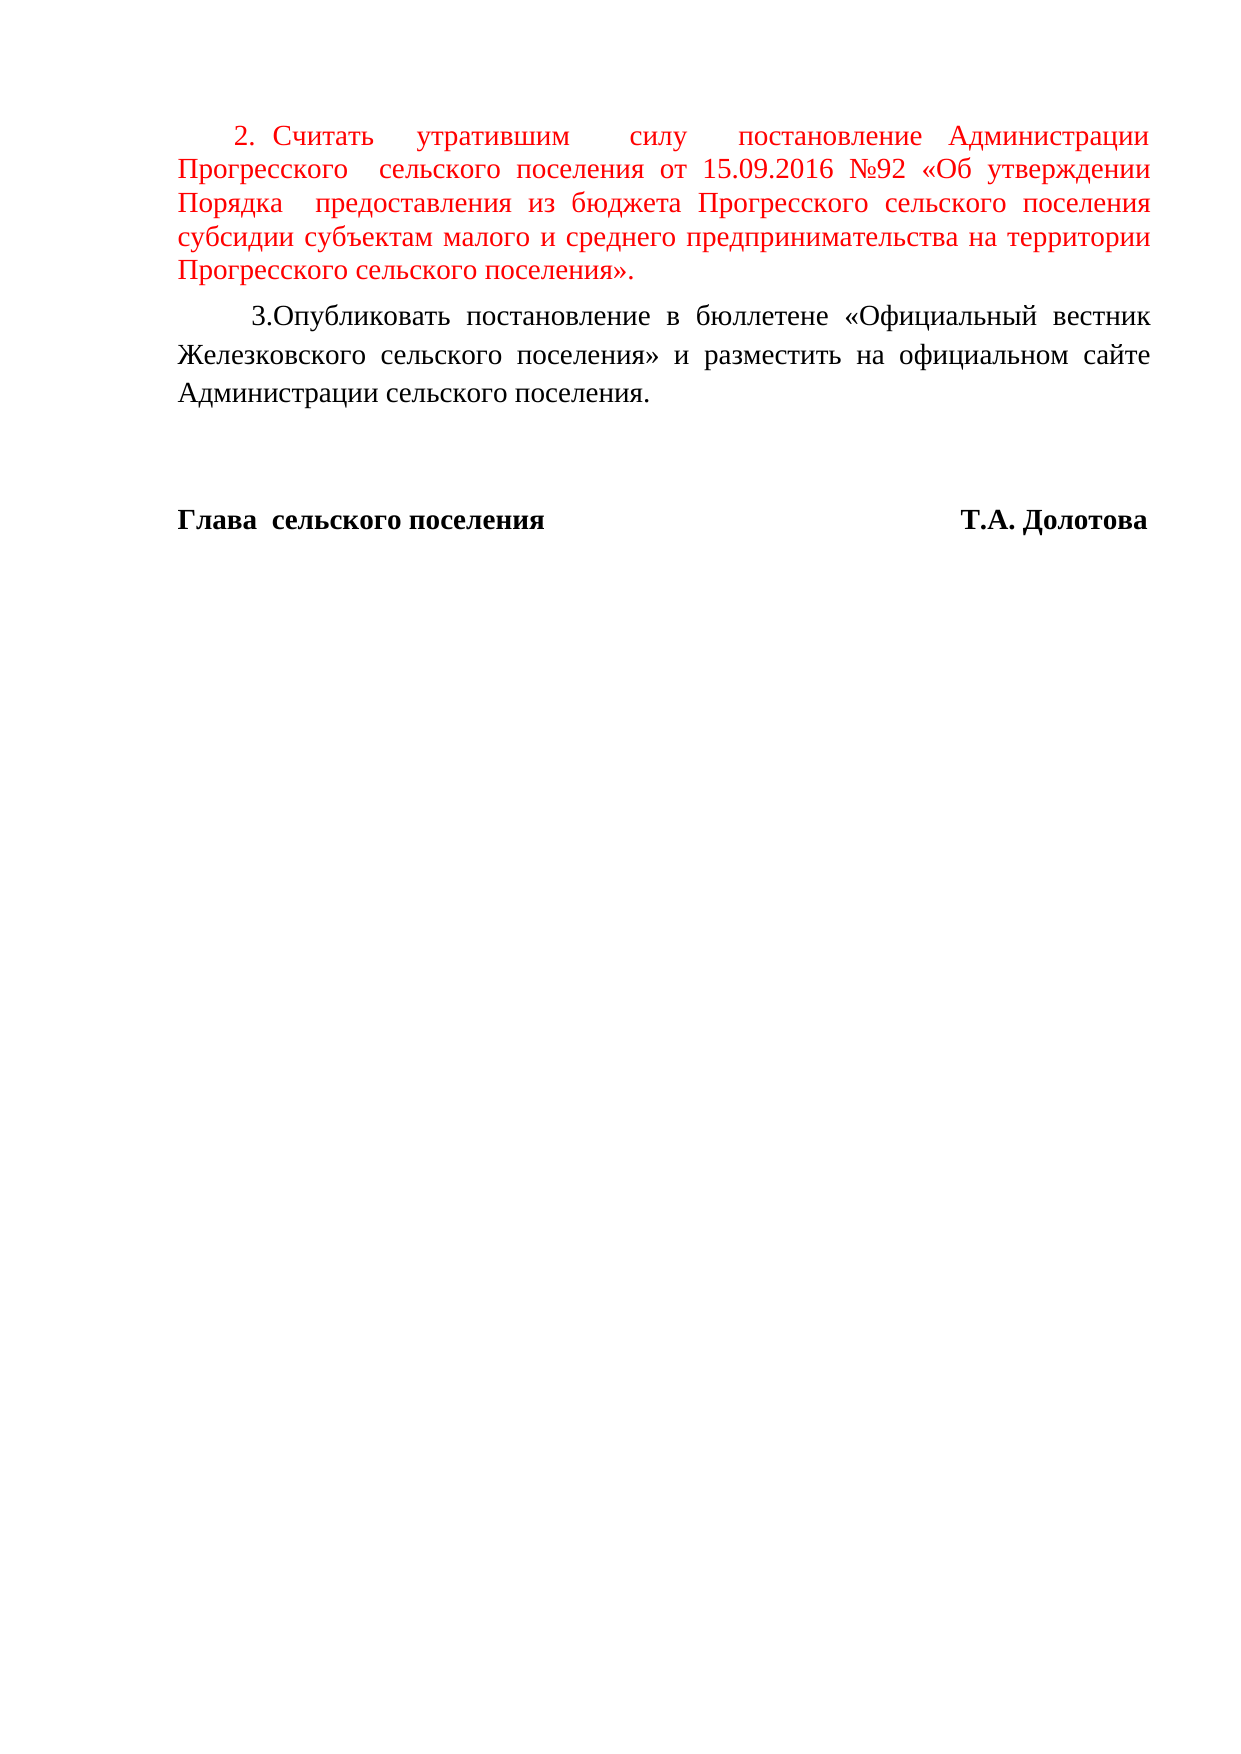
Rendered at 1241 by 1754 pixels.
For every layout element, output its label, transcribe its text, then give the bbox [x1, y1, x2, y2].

text Глава сельского поселения Т.А. Долотова [177, 502, 1152, 535]
text 3.Опубликовать постановление в бюллетене «Официальный вестник Железковского сельского поселения» и разместить на официальном сайте Администрации сельского поселения. [177, 298, 1152, 409]
text 2. Считать утратившим силу постановление Администрации Прогресского сельского поселения от 15.09.2016 №92 «Об утверждении Порядка предоставления из бюджета Прогресского сельского поселения субсидии субъектам малого и среднего предпринимательства на территории Прогресского сельского поселения». [177, 118, 1152, 286]
